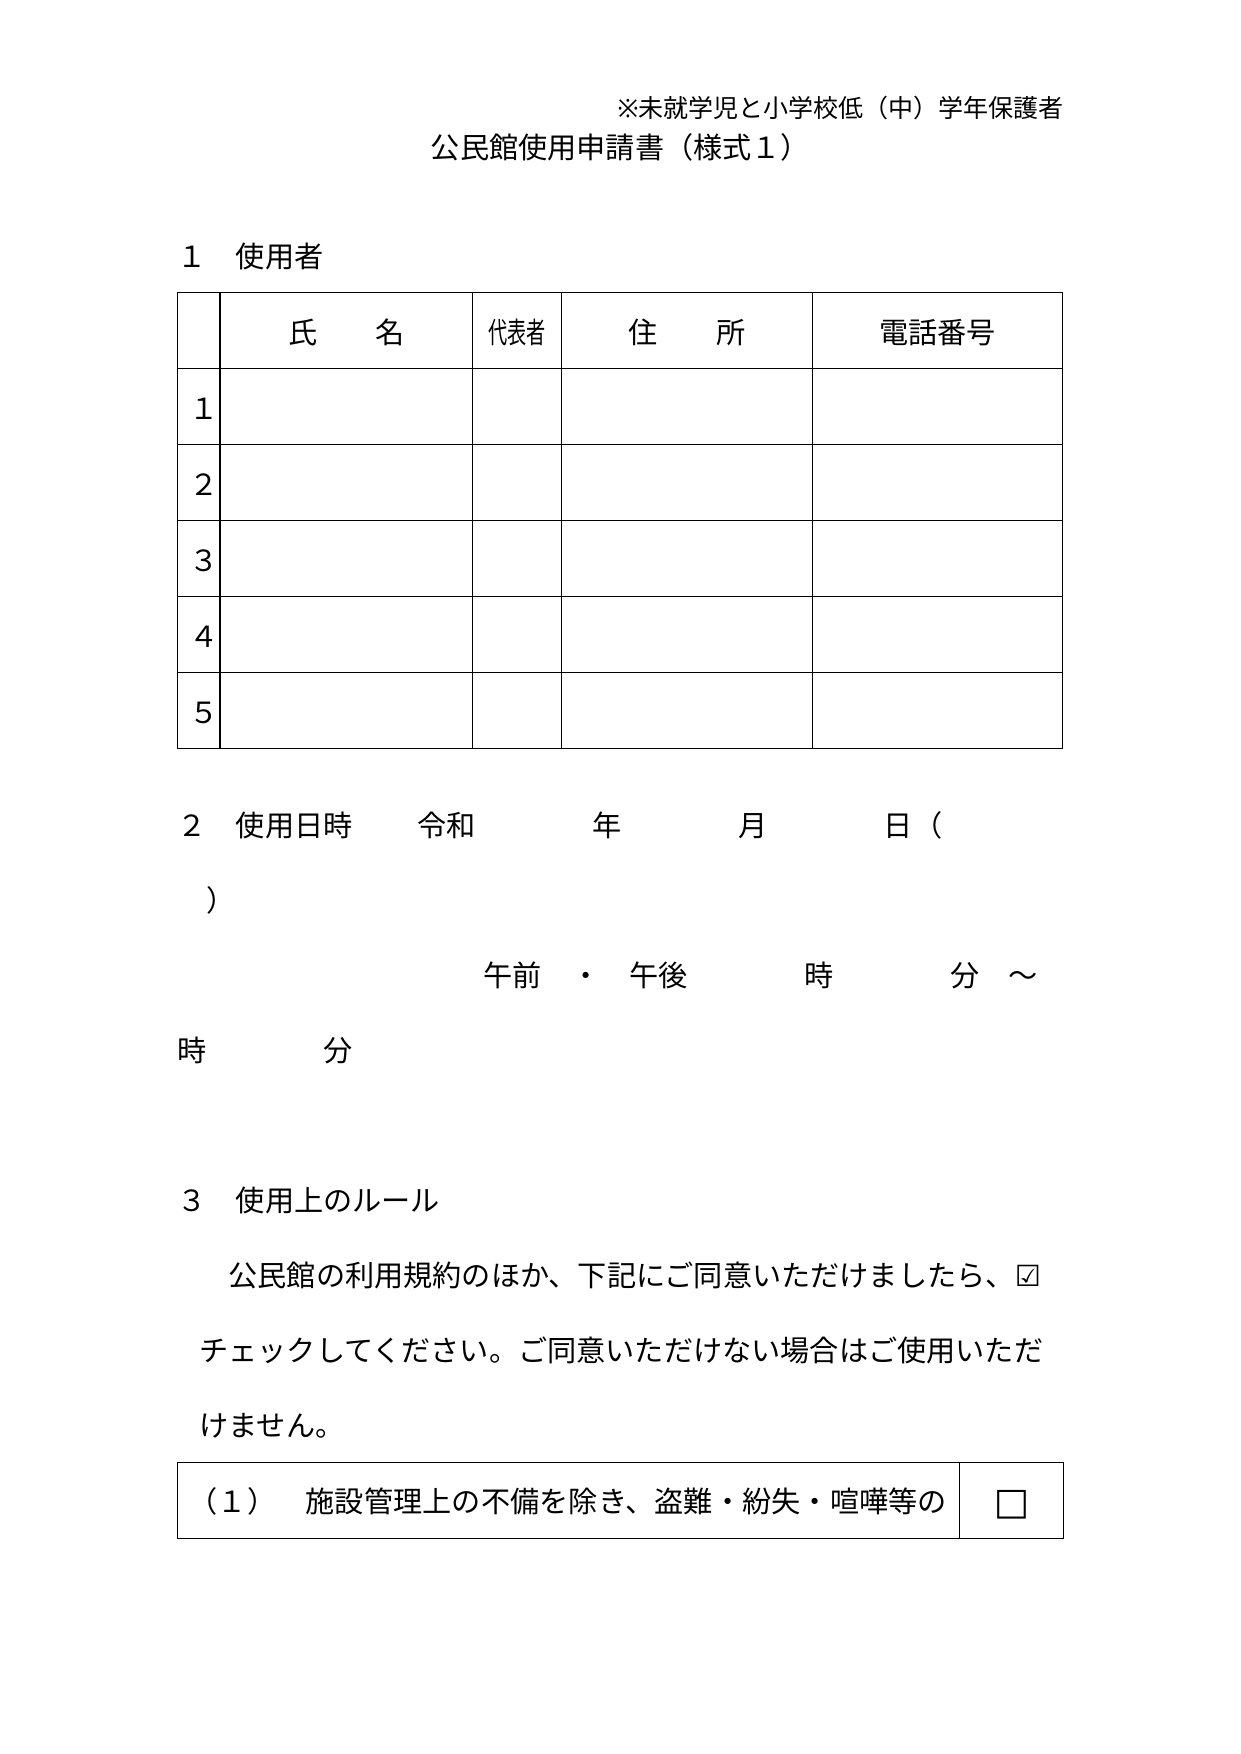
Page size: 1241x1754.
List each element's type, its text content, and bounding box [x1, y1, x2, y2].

table_cell [562, 673, 812, 748]
table_cell [813, 521, 1062, 596]
table_header [178, 293, 219, 368]
table_cell [813, 673, 1062, 748]
table_cell ２ [178, 445, 219, 520]
table_cell [473, 597, 561, 672]
table_header 住 所 [562, 293, 812, 368]
table_cell [813, 369, 1062, 444]
text 公民館の利用規約のほか、下記にご同意いただけましたら、☑チェックしてください。ご同意いただけない場合はご使用いただけません。 [199, 1237, 1063, 1462]
table_header □ [960, 1463, 1063, 1538]
table_cell [813, 597, 1062, 672]
table_cell [473, 521, 561, 596]
text ３ 使用上のルール [177, 1162, 1063, 1237]
text ２ 使用日時 令和 年 月 日（ ） [177, 787, 1063, 937]
table_header 氏 名 [221, 293, 472, 368]
table_cell [813, 445, 1062, 520]
table_cell [562, 521, 812, 596]
table_cell [473, 445, 561, 520]
table_header 電話番号 [813, 293, 1062, 368]
table_cell [221, 597, 472, 672]
table_cell [221, 369, 472, 444]
table_cell ３ [178, 521, 219, 596]
table_cell １ [178, 369, 219, 444]
table_cell ４ [178, 597, 219, 672]
table_cell [562, 369, 812, 444]
table_cell [562, 597, 812, 672]
table_header 代表者 [473, 293, 561, 368]
table_cell ５ [178, 673, 219, 748]
text 午前 ・ 午後 時 分 ～ 時 分 [177, 937, 1063, 1087]
table_cell [473, 369, 561, 444]
table_cell [562, 445, 812, 520]
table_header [178, 1463, 959, 1538]
table_cell [473, 673, 561, 748]
table_cell [221, 521, 472, 596]
table_cell [221, 673, 472, 748]
text １ 使用者 [177, 217, 1063, 292]
table_cell [221, 445, 472, 520]
